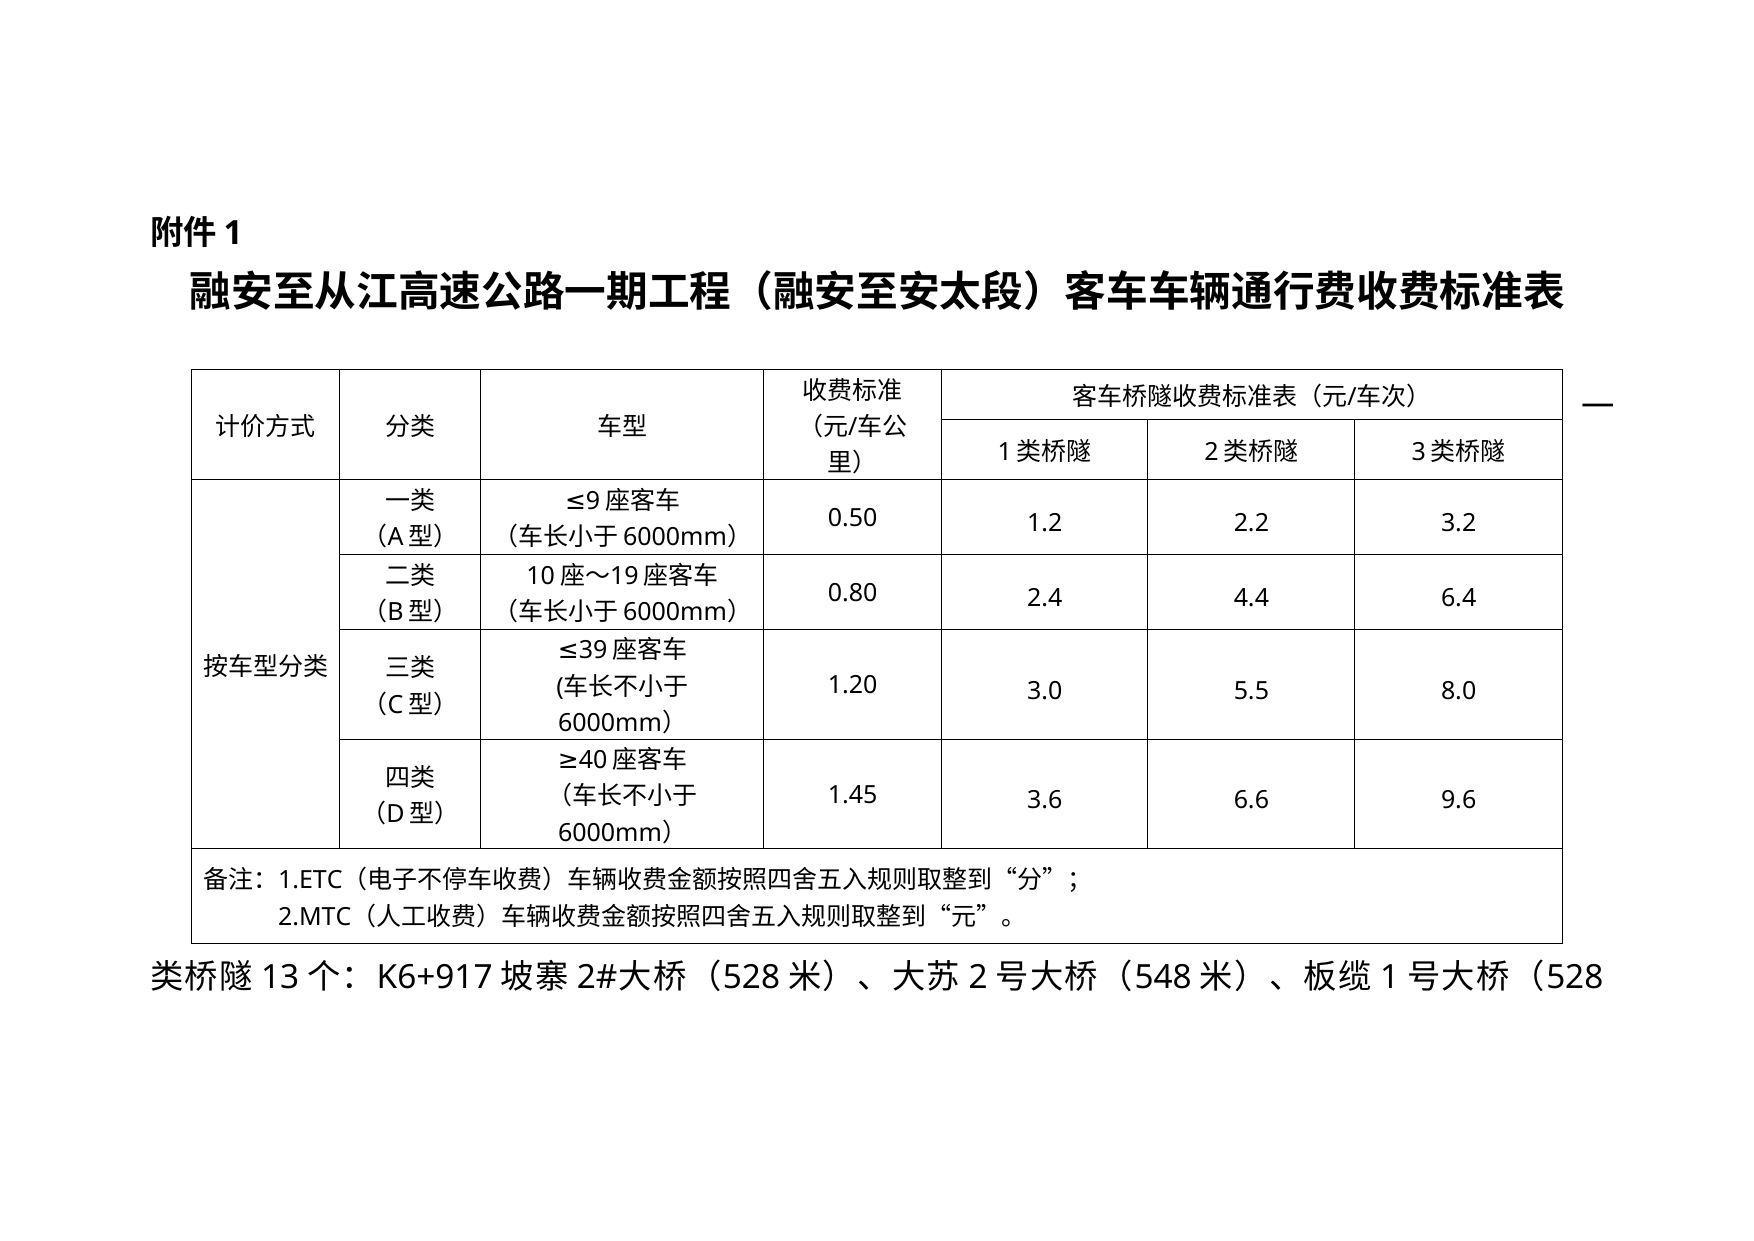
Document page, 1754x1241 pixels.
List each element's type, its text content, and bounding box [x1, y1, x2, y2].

table_cell 一类 （A型） [340, 480, 480, 554]
table_cell 2.4 [942, 555, 1147, 629]
table_cell 6.6 [1148, 740, 1354, 848]
table_header 计价方式 [192, 370, 339, 479]
table_header 客车桥隧收费标准表（元/车次） [942, 370, 1562, 419]
table_cell 0.80 [764, 555, 941, 629]
table_cell 3.2 [1355, 480, 1562, 554]
table_cell 2类桥隧 [1148, 420, 1354, 479]
table_cell ≤9座客车 （车长小于6000mm） [481, 480, 763, 554]
table_cell 1.45 [764, 740, 941, 848]
table_header 收费标准 （元/车公里） [764, 370, 941, 479]
table_cell 0.50 [764, 480, 941, 554]
table_cell 1.2 [942, 480, 1147, 554]
text 附件1 [150, 198, 1604, 263]
table_cell 8.0 [1355, 630, 1562, 738]
table_cell 1类桥隧 [942, 420, 1147, 479]
table_cell ≤39座客车 (车长不小于6000mm） [481, 630, 763, 738]
table_header 车型 [481, 370, 763, 479]
table_cell 四类 （D型） [340, 740, 480, 848]
table_cell 4.4 [1148, 555, 1354, 629]
table_cell 二类 （B型） [340, 555, 480, 629]
table_cell 3.0 [942, 630, 1147, 738]
table_cell 备注：1.ETC（电子不停车收费）车辆收费金额按照四舍五入规则取整到“分”； 2.MTC（人工收费）车辆收费金额按照四舍五入规则取整到“元”。 [192, 849, 1562, 943]
table_cell 三类 （C型） [340, 630, 480, 738]
table_cell 3类桥隧 [1355, 420, 1562, 479]
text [150, 373, 1604, 1000]
table_cell 按车型分类 [192, 480, 339, 848]
table_cell 3.6 [942, 740, 1147, 848]
text 融安至从江高速公路一期工程（融安至安太段）客车车辆通行费收费标准表 [150, 263, 1604, 317]
table_header 分类 [340, 370, 480, 479]
table_cell 2.2 [1148, 480, 1354, 554]
table_cell ≥40座客车 （车长不小于6000mm） [481, 740, 763, 848]
table_cell 1.20 [764, 630, 941, 738]
table_cell 10座～19座客车 （车长小于6000mm） [481, 555, 763, 629]
table_cell 6.4 [1355, 555, 1562, 629]
table_cell 9.6 [1355, 740, 1562, 848]
table_cell 5.5 [1148, 630, 1354, 738]
